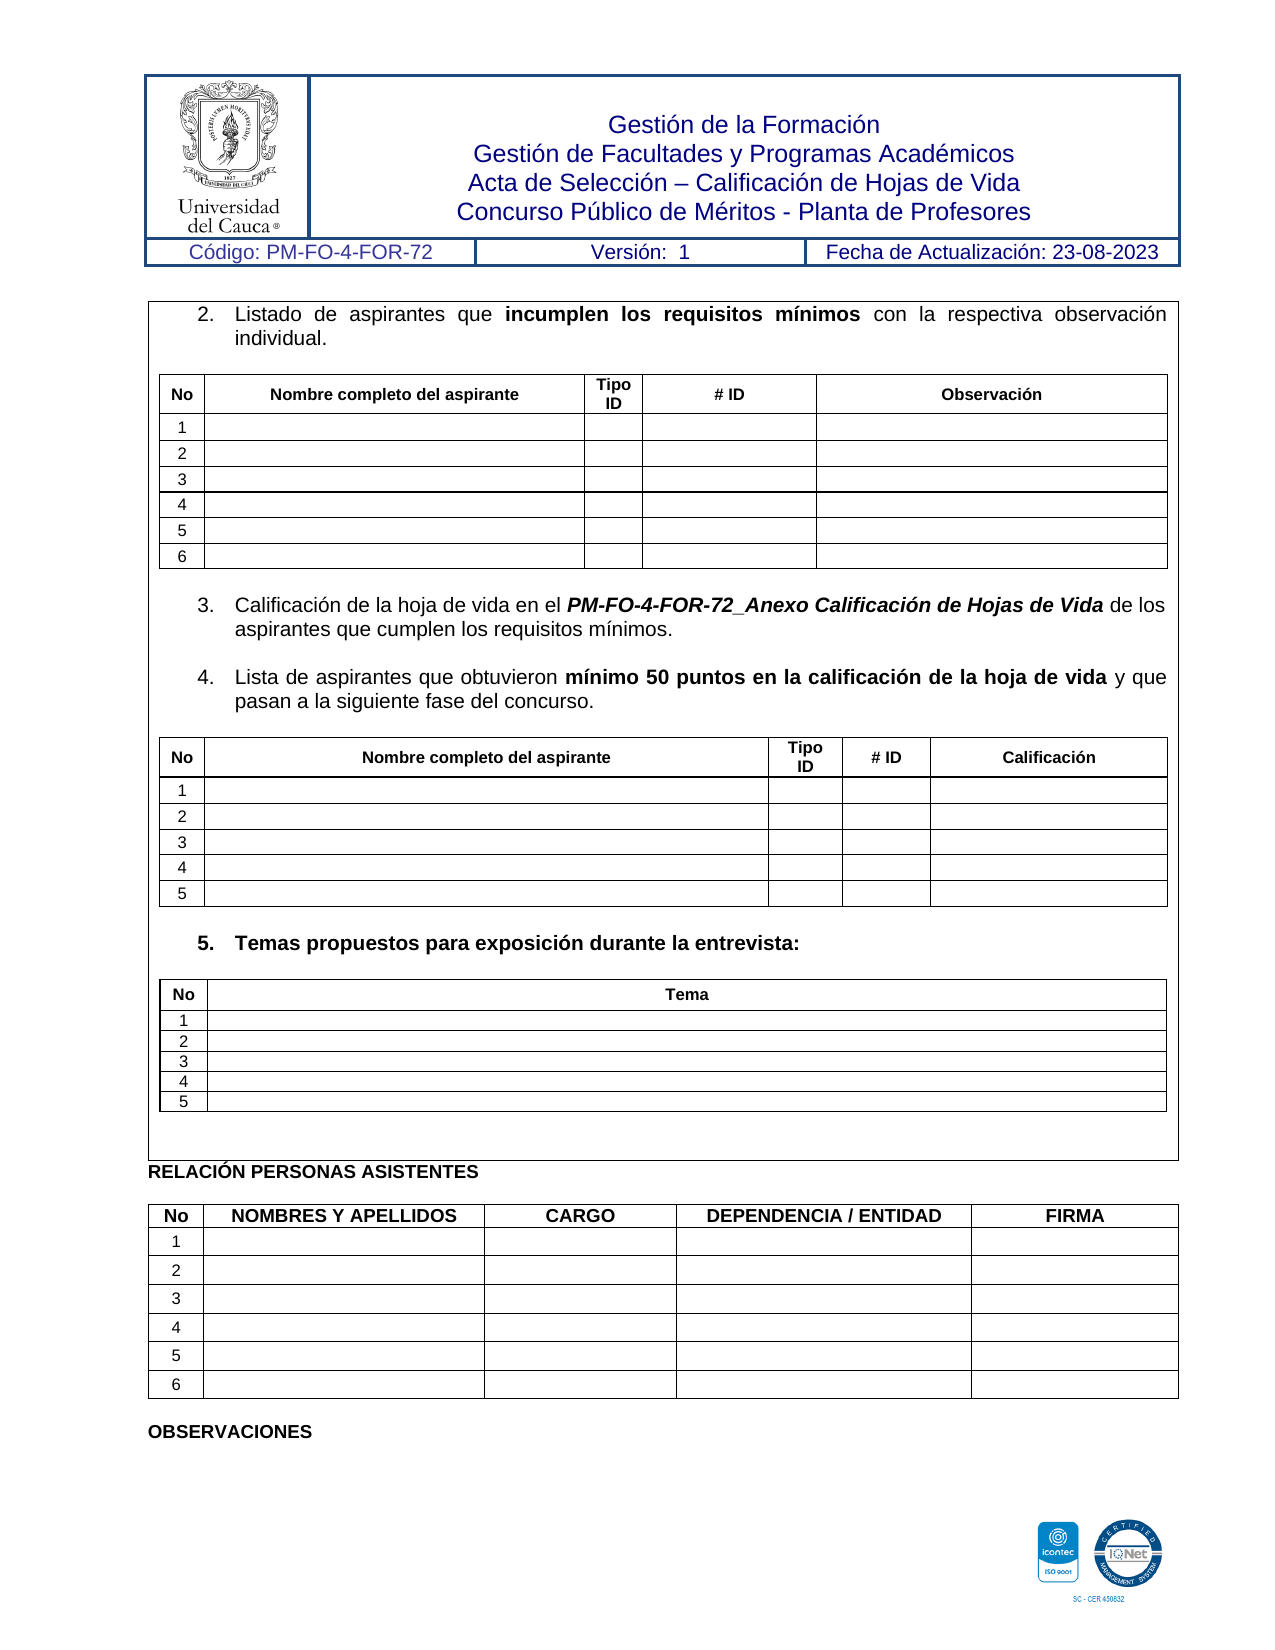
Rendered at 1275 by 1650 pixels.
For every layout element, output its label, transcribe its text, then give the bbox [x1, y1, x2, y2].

table_cell [972, 1256, 1178, 1284]
table_cell 1 [149, 1228, 203, 1255]
table_cell [972, 1228, 1178, 1255]
table_header DEPENDENCIA / ENTIDAD [677, 1205, 971, 1227]
table_cell [972, 1285, 1178, 1312]
table_cell [485, 1342, 676, 1369]
table_cell [204, 1256, 484, 1284]
table_header NOMBRES Y APELLIDOS [204, 1205, 484, 1227]
table_cell [677, 1314, 971, 1341]
table_cell [485, 1256, 676, 1284]
table_cell 2 [149, 1256, 203, 1284]
table_cell 4 [149, 1314, 203, 1341]
text OBSERVACIONES [148, 1421, 1127, 1442]
table_cell [972, 1314, 1178, 1341]
table_header No [149, 1205, 203, 1227]
table_cell 3 [149, 1285, 203, 1312]
table_cell 6 [149, 1371, 203, 1398]
table_cell [677, 1371, 971, 1398]
table_cell [485, 1228, 676, 1255]
table_cell [677, 1285, 971, 1312]
table_cell [677, 1256, 971, 1284]
table_cell [972, 1342, 1178, 1369]
table_cell [204, 1342, 484, 1369]
table_cell [204, 1371, 484, 1398]
table_cell [204, 1314, 484, 1341]
table_cell [485, 1314, 676, 1341]
table_header CARGO [485, 1205, 676, 1227]
table_cell [485, 1285, 676, 1312]
table_cell [677, 1228, 971, 1255]
table_header FIRMA [972, 1205, 1178, 1227]
table_cell [677, 1342, 971, 1369]
table_cell 5 [149, 1342, 203, 1369]
picture [170, 77, 285, 237]
picture [1031, 1517, 1166, 1607]
table_cell [204, 1228, 484, 1255]
table_cell [972, 1371, 1178, 1398]
table_cell [204, 1285, 484, 1312]
text RELACIÓN PERSONAS ASISTENTES [148, 1161, 1127, 1183]
table_cell [485, 1371, 676, 1398]
